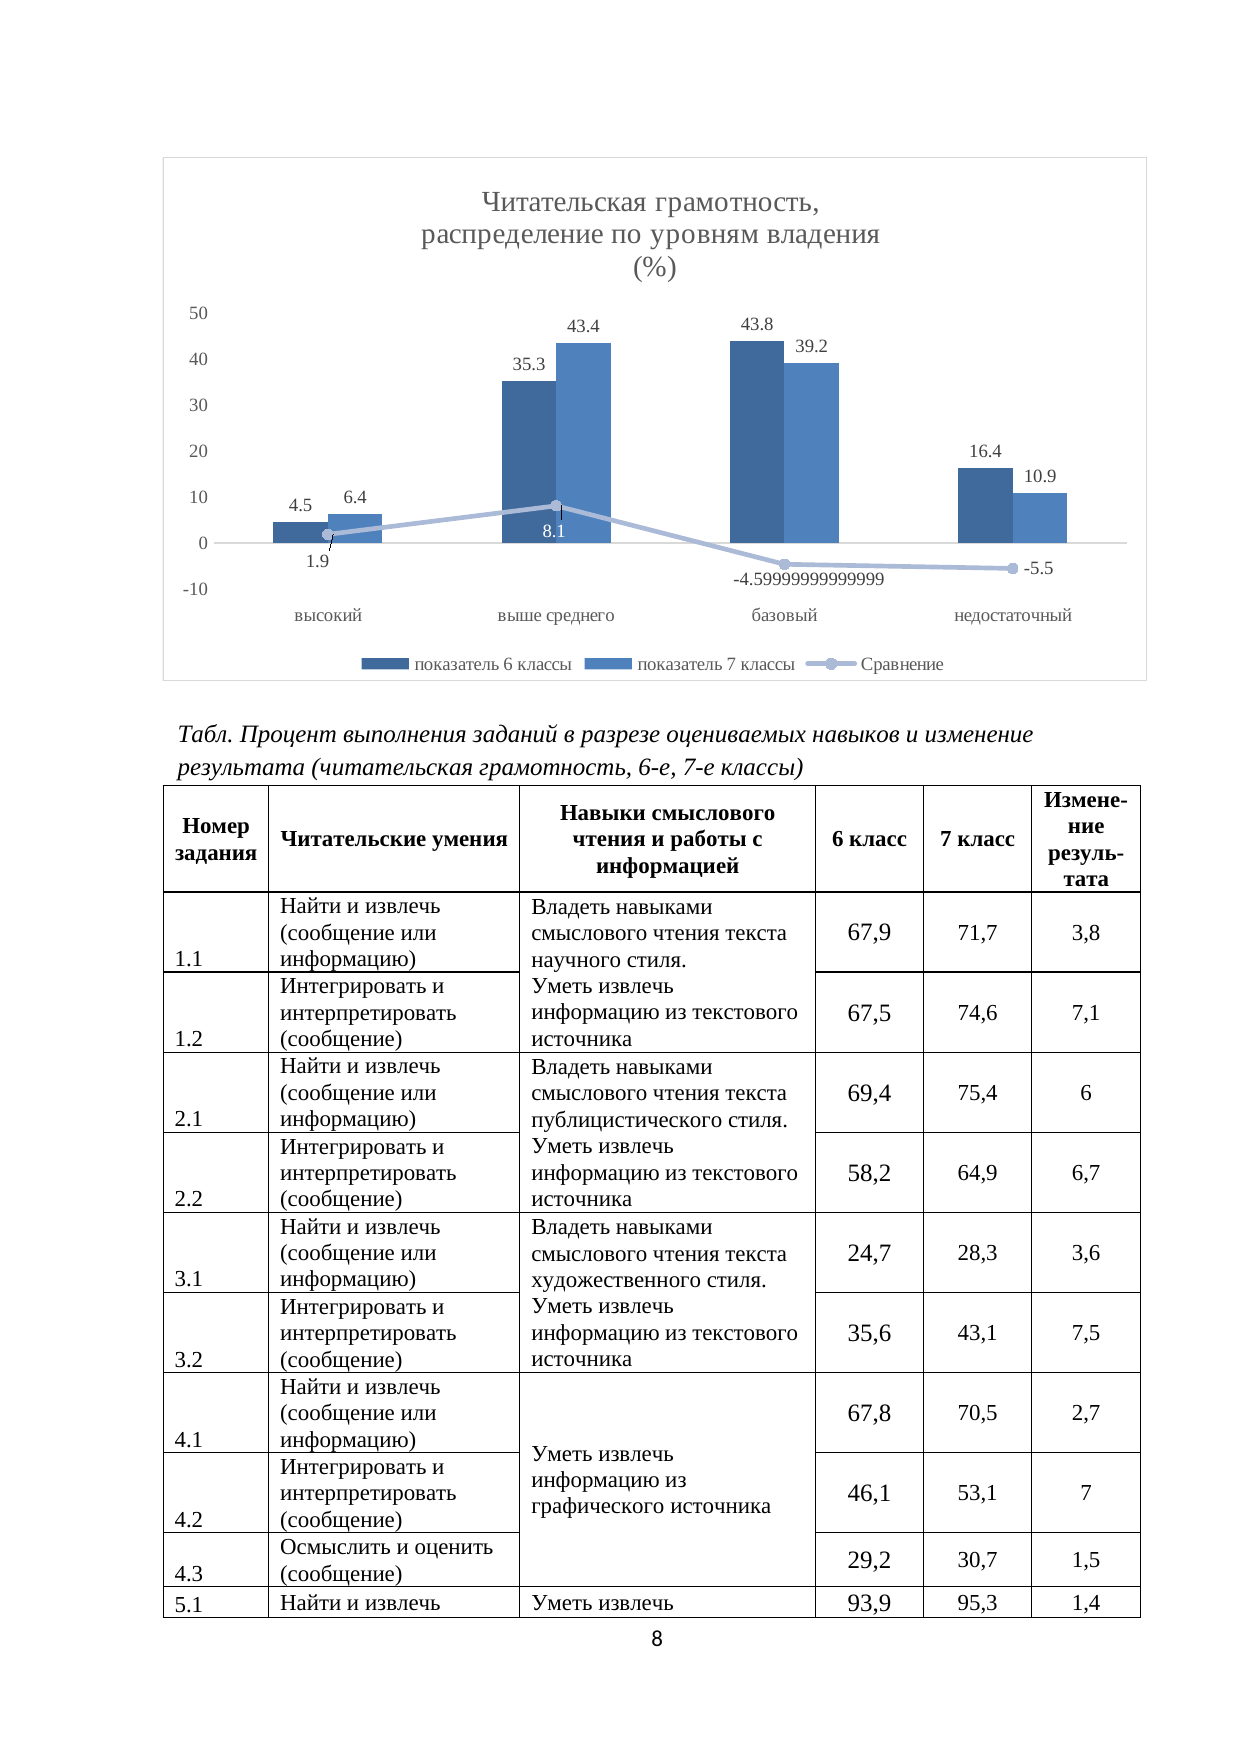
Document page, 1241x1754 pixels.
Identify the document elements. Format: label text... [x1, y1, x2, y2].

table_header Читательские умения [269, 786, 519, 891]
table_header 7 класс [924, 786, 1031, 891]
table_cell 67,5 [816, 973, 923, 1052]
table_cell 67,8 [816, 1373, 923, 1452]
table_cell Найти и извлечь (сообщение или информацию) [269, 1373, 519, 1452]
table_cell 6,7 [1032, 1133, 1140, 1212]
table_header Навыки смыслового чтения и работы с информацией [520, 786, 815, 891]
table_cell Интегрировать и интерпретировать (сообщение) [269, 1293, 519, 1372]
table_cell 46,1 [816, 1453, 923, 1532]
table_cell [269, 1587, 519, 1617]
table_cell Интегрировать и интерпретировать (сообщение) [269, 1133, 519, 1212]
table_cell 7,5 [1032, 1293, 1140, 1372]
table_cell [520, 1587, 815, 1617]
table_cell Владеть навыками смыслового чтения текста художественного стиля. Уметь извлечь информацию из текстового источника [520, 1213, 815, 1372]
table_cell 3.1 [164, 1213, 268, 1292]
table_cell 4.3 [164, 1533, 268, 1586]
table_cell 74,6 [924, 973, 1031, 1052]
table_cell Осмыслить и оценить (сообщение) [269, 1533, 519, 1586]
table_cell 53,1 [924, 1453, 1031, 1532]
table_cell 7,1 [1032, 973, 1140, 1052]
table_cell 3.2 [164, 1293, 268, 1372]
table_cell 69,4 [816, 1053, 923, 1132]
table_cell Интегрировать и интерпретировать (сообщение) [269, 973, 519, 1052]
table_cell 24,7 [816, 1213, 923, 1292]
table_cell 2,7 [1032, 1373, 1140, 1452]
table_cell 93,9 [816, 1587, 923, 1617]
table_cell 3,8 [1032, 893, 1140, 971]
table_cell 67,9 [816, 893, 923, 971]
table_cell Найти и извлечь (сообщение или информацию) [269, 1213, 519, 1292]
table_cell 1.2 [164, 973, 268, 1052]
table_cell 6 [1032, 1053, 1140, 1132]
table_cell 5.1 [164, 1587, 268, 1617]
table_cell 2.1 [164, 1053, 268, 1132]
table_cell 28,3 [924, 1213, 1031, 1292]
table_cell 71,7 [924, 893, 1031, 971]
table_cell Найти и извлечь (сообщение или информацию) [269, 893, 519, 971]
table_cell 3,6 [1032, 1213, 1140, 1292]
table_cell 58,2 [816, 1133, 923, 1212]
table_cell Интегрировать и интерпретировать (сообщение) [269, 1453, 519, 1532]
text Табл. Процент выполнения заданий в разрезе оцениваемых навыков и изменение результата (читательская грамотность, 6-е, 7-е классы) [177, 719, 1152, 781]
table_cell Владеть навыками смыслового чтения текста научного стиля. Уметь извлечь информацию из текстового источника [520, 893, 815, 1052]
table_cell 75,4 [924, 1053, 1031, 1132]
table_cell 7 [1032, 1453, 1140, 1532]
table_cell 35,6 [816, 1293, 923, 1372]
table_cell 2.2 [164, 1133, 268, 1212]
table_cell 4.2 [164, 1453, 268, 1532]
table_cell 95,3 [924, 1587, 1031, 1617]
table_header 6 класс [816, 786, 923, 891]
table_cell 1.1 [164, 893, 268, 971]
table_cell 43,1 [924, 1293, 1031, 1372]
table_cell 64,9 [924, 1133, 1031, 1212]
table_cell 70,5 [924, 1373, 1031, 1452]
table_cell 4.1 [164, 1373, 268, 1452]
table_header Номер задания [164, 786, 268, 891]
table_header Измене-ние резуль-тата [1032, 786, 1140, 891]
table_cell 29,2 [816, 1533, 923, 1586]
table_cell 30,7 [924, 1533, 1031, 1586]
table_cell Владеть навыками смыслового чтения текста публицистического стиля. Уметь извлечь информацию из текстового источника [520, 1053, 815, 1212]
table_cell 1,5 [1032, 1533, 1140, 1586]
table_cell Уметь извлечь информацию из графического источника [520, 1373, 815, 1586]
table_cell 1,4 [1032, 1587, 1140, 1617]
table_cell Найти и извлечь (сообщение или информацию) [269, 1053, 519, 1132]
